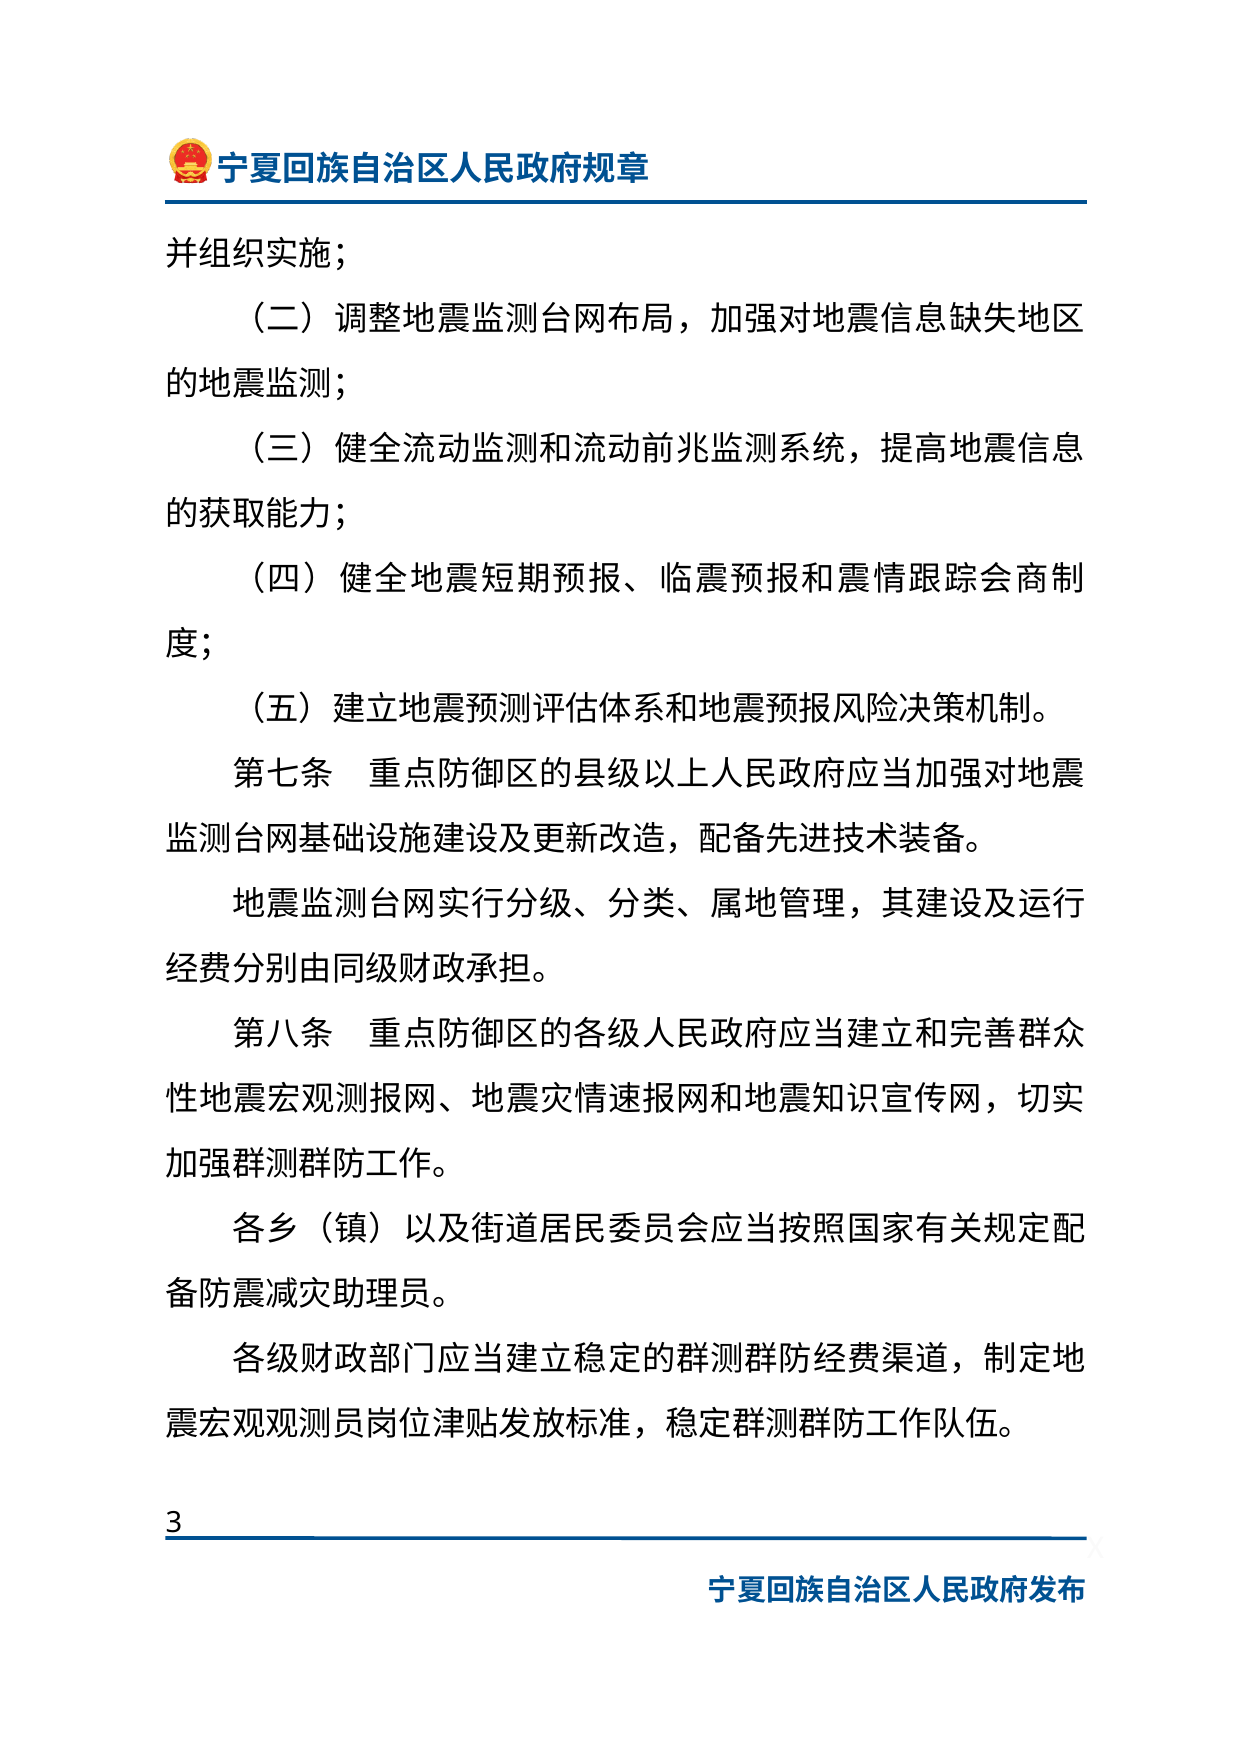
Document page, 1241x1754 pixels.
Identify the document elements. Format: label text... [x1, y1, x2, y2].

text 各级财政部门应当建立稳定的群测群防经费渠道，制定地震宏观观测员岗位津贴发放标准，稳定群测群防工作队伍。 [165, 1324, 1087, 1454]
text 各乡（镇）以及街道居民委员会应当按照国家有关规定配备防震减灾助理员。 [165, 1194, 1087, 1324]
text 第八条 重点防御区的各级人民政府应当建立和完善群众性地震宏观测报网、地震灾情速报网和地震知识宣传网，切实加强群测群防工作。 [165, 999, 1087, 1194]
picture [165, 136, 216, 187]
text 地震监测台网实行分级、分类、属地管理，其建设及运行经费分别由同级财政承担。 [165, 869, 1087, 999]
text （四）健全地震短期预报、临震预报和震情跟踪会商制度； [165, 544, 1087, 674]
text 第七条 重点防御区的县级以上人民政府应当加强对地震监测台网基础设施建设及更新改造，配备先进技术装备。 [165, 739, 1087, 869]
text （三）健全流动监测和流动前兆监测系统，提高地震信息的获取能力； [165, 414, 1087, 544]
text （二）调整地震监测台网布局，加强对地震信息缺失地区的地震监测； [165, 284, 1087, 414]
text （五）建立地震预测评估体系和地震预报风险决策机制。 [165, 674, 1087, 739]
text （一）制定地震监测预报发展规划和地震监测预报方案，并组织实施； [165, 219, 1087, 284]
